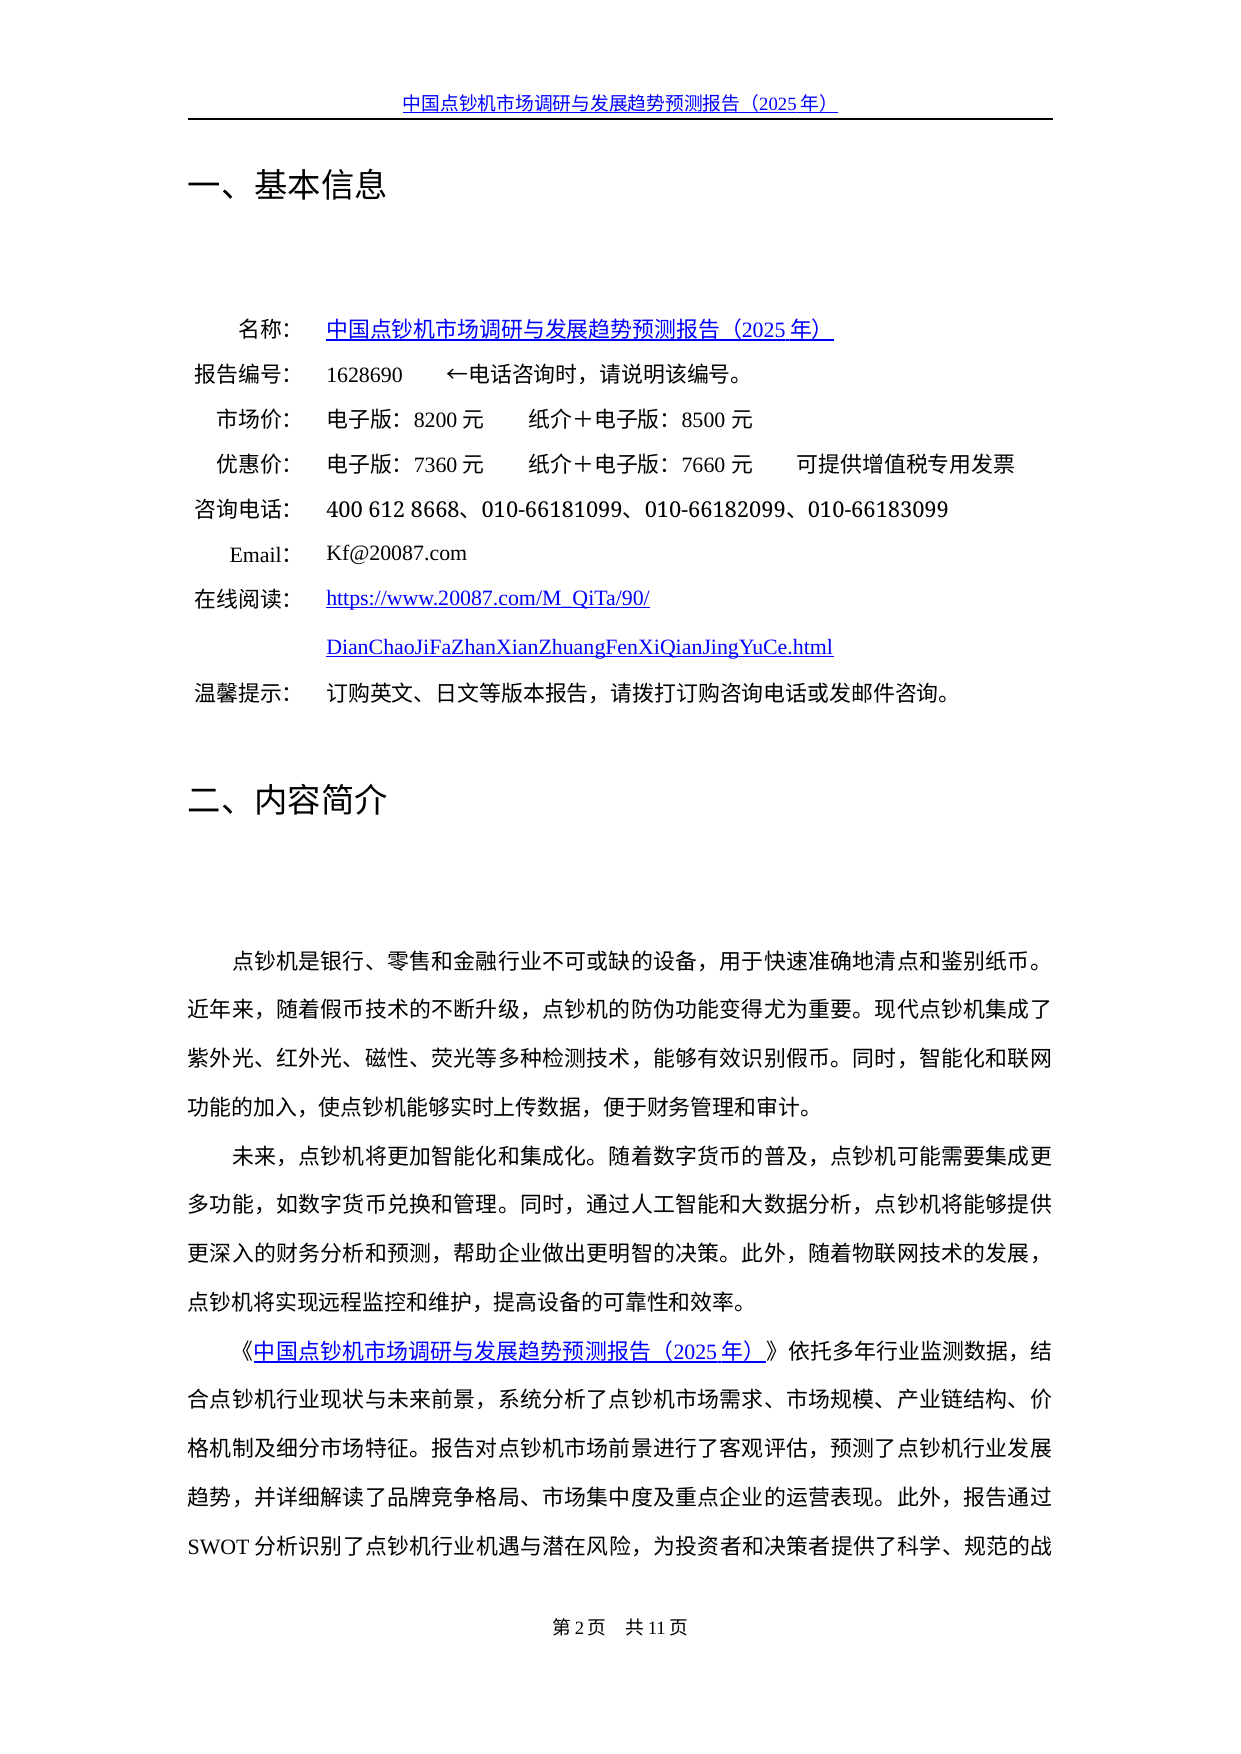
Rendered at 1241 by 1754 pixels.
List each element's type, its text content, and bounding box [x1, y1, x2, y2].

table_cell 400 612 8668、010-66181099、010-66182099、010-66183099 [315, 492, 1073, 537]
table_cell 在线阅读： [167, 582, 315, 675]
table_cell 电子版：8200 元 纸介＋电子版：8500 元 [315, 402, 1073, 447]
table_cell 报告编号： [167, 357, 315, 402]
table_cell [315, 582, 1073, 675]
table_cell 订购英文、日文等版本报告，请拨打订购咨询电话或发邮件咨询。 [315, 675, 1073, 720]
title 二、内容简介 [187, 766, 1053, 831]
table_header 名称： [167, 312, 315, 357]
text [187, 943, 1053, 1561]
title 一、基本信息 [187, 150, 1053, 215]
table_cell 温馨提示： [167, 675, 315, 720]
table_cell Kf@20087.com [315, 537, 1073, 582]
table_cell 1628690 ←电话咨询时，请说明该编号。 [315, 357, 1073, 402]
table_cell 咨询电话： [167, 492, 315, 537]
table_cell 市场价： [167, 402, 315, 447]
table_cell 优惠价： [167, 447, 315, 492]
table_cell 电子版：7360 元 纸介＋电子版：7660 元 可提供增值税专用发票 [315, 447, 1073, 492]
table_cell Email： [167, 537, 315, 582]
table_header 中国点钞机市场调研与发展趋势预测报告（2025年） [315, 312, 1073, 357]
